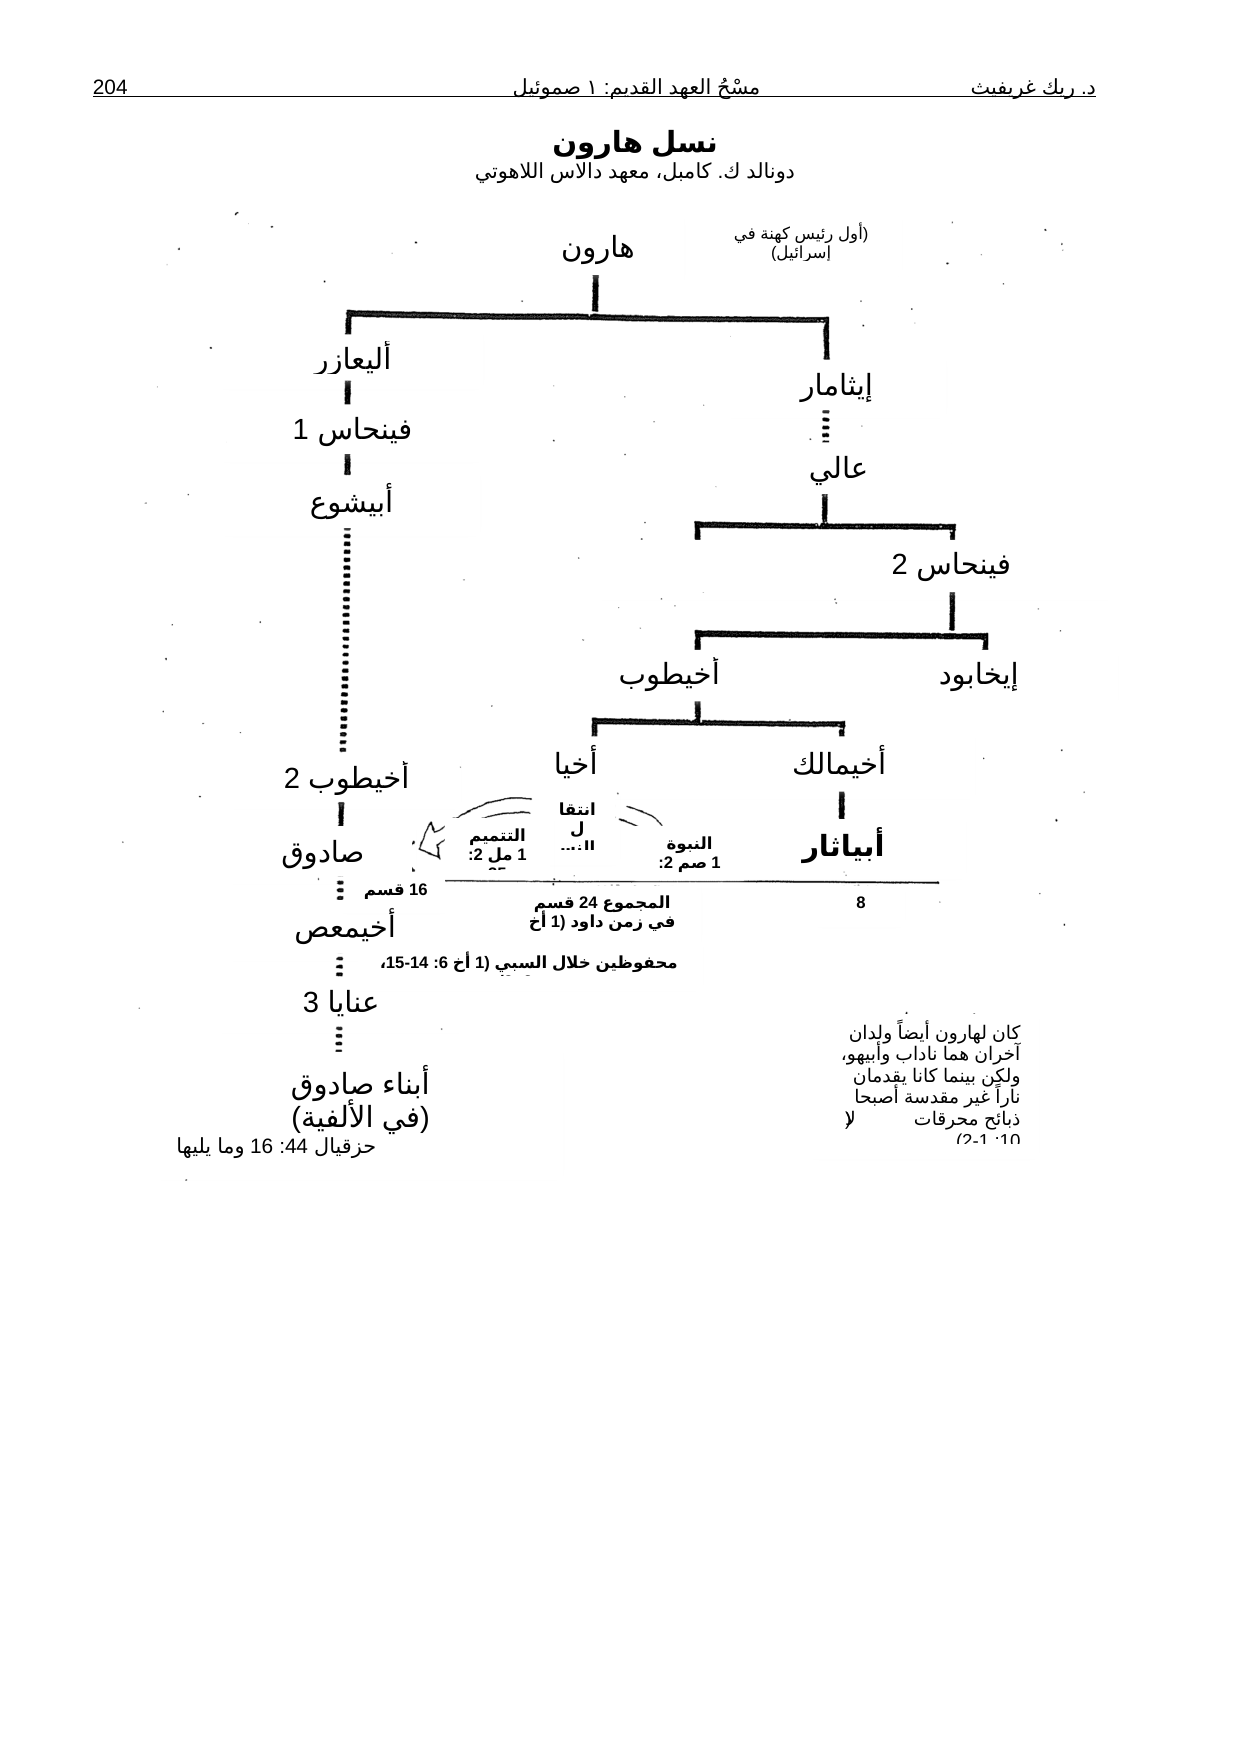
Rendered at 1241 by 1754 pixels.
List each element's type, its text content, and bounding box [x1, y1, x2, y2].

text نسل هارون [120, 125, 1149, 159]
picture [120, 206, 1108, 1182]
text دونالد ك. كامبل، معهد دالاس اللاهوتي [120, 159, 1149, 183]
